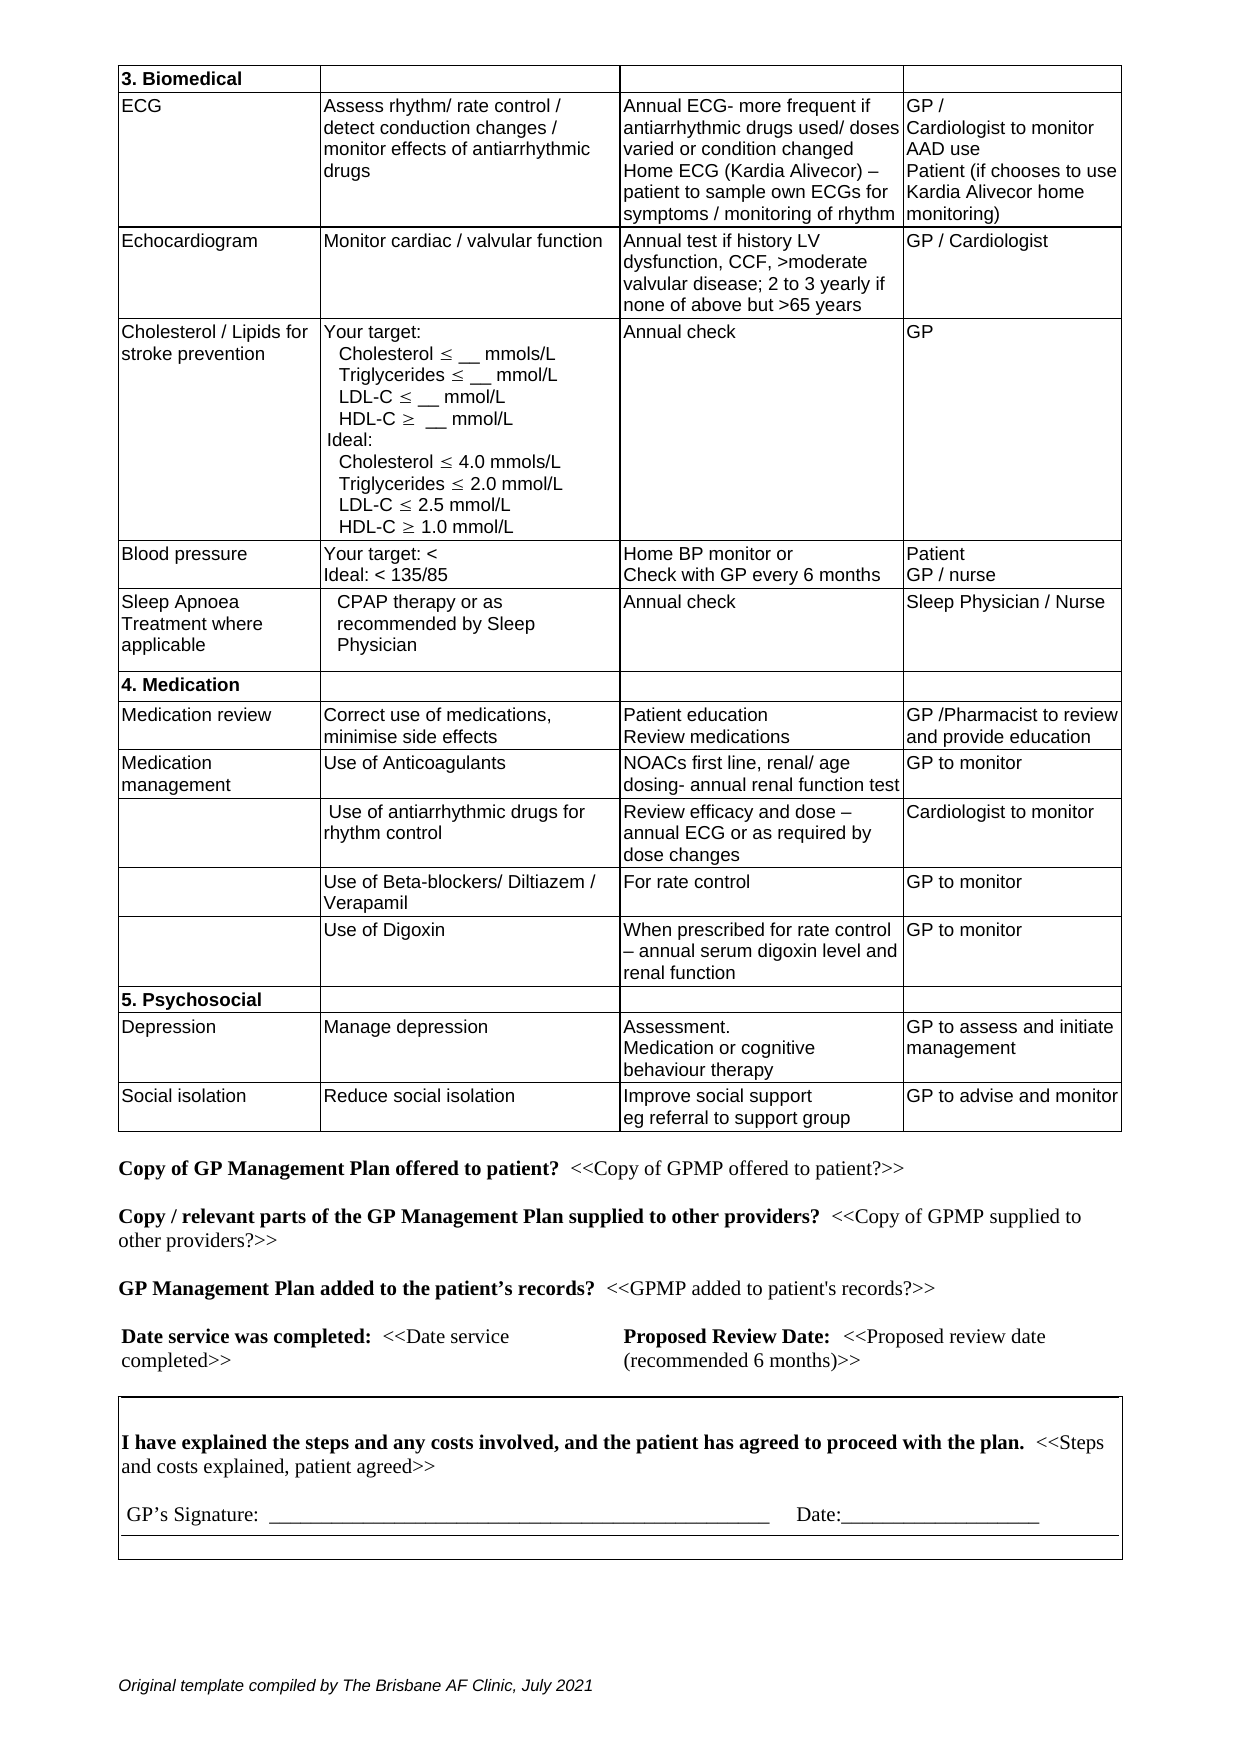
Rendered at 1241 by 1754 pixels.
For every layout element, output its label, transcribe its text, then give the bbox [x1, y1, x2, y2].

table_cell Assessment. Medication or cognitive behaviour therapy [621, 1013, 903, 1082]
table_cell Sleep Apnoea Treatment where applicable [119, 589, 320, 671]
table_cell 3. Biomedical [119, 66, 320, 92]
table_header Proposed Review Date: <<Proposed review date (recommended 6 months)>> [620, 1324, 1122, 1372]
table_cell [321, 672, 619, 701]
table_cell Use of Anticoagulants [321, 750, 619, 797]
table_cell Your target: Cholesterol £ __ mmols/L Triglycerides £ __ mmol/L LDL-C £ __ mmol/L HDL-C ³ __ mmol/L Ideal: Cholesterol £ 4.0 mmols/L Triglycerides £ 2.0 mmol/L LDL-C £ 2.5 mmol/L HDL-C ³ 1.0 mmol/L [321, 319, 619, 539]
table_cell Echocardiogram [119, 228, 320, 318]
table_cell Depression [119, 1013, 320, 1082]
table_cell Annual check [621, 589, 903, 671]
text Copy of GP Management Plan offered to patient? <<Copy of GPMP offered to patient?>> [118, 1156, 1122, 1180]
table_cell GP to monitor [904, 750, 1121, 797]
table_cell Medication review [119, 702, 320, 749]
table_cell Blood pressure [119, 541, 320, 588]
table_cell Correct use of medications, minimise side effects [321, 702, 619, 749]
table_cell Annual ECG- more frequent if antiarrhythmic drugs used/ doses varied or condition changed Home ECG (Kardia Alivecor) – patient to sample own ECGs for symptoms / monitoring of rhythm [621, 93, 903, 226]
table_cell Review efficacy and dose – annual ECG or as required by dose changes [621, 799, 903, 867]
table_cell [904, 66, 1121, 92]
table_cell [321, 987, 619, 1012]
table_cell [119, 799, 320, 867]
table_cell When prescribed for rate control – annual serum digoxin level and renal function [621, 917, 903, 986]
table_cell [621, 672, 903, 701]
table_header Date service was completed: <<Date service completed>> [118, 1324, 620, 1372]
table_cell Cardiologist to monitor [904, 799, 1121, 867]
table_cell [621, 987, 903, 1012]
table_cell [119, 868, 320, 916]
table_cell 5. Psychosocial [119, 987, 320, 1012]
table_cell Annual test if history LV dysfunction, CCF, >moderate valvular disease; 2 to 3 yearly if none of above but >65 years [621, 228, 903, 318]
table_cell GP to assess and initiate management [904, 1013, 1121, 1082]
table_cell [904, 987, 1121, 1012]
table_cell GP [904, 319, 1121, 539]
table_header I have explained the steps and any costs involved, and the patient has agreed to proceed with the plan. <<Steps and costs explained, patient agreed>> GP’s Signature: ________________________________________________ Date:___________________ [119, 1397, 1122, 1559]
table_cell GP /Pharmacist to review and provide education [904, 702, 1121, 749]
table_cell Home BP monitor or Check with GP every 6 months [621, 541, 903, 588]
table_cell CPAP therapy or as recommended by Sleep Physician [321, 589, 619, 671]
table_cell Improve social support eg referral to support group [621, 1083, 903, 1131]
table_cell GP to monitor [904, 868, 1121, 916]
table_cell Annual check [621, 319, 903, 539]
table_cell [119, 917, 320, 986]
table_cell GP to monitor [904, 917, 1121, 986]
table_cell Patient GP / nurse [904, 541, 1121, 588]
table_cell Medication management [119, 750, 320, 797]
table_cell 4. Medication [119, 672, 320, 701]
table_cell Cholesterol / Lipids for stroke prevention [119, 319, 320, 539]
table_cell [321, 66, 619, 92]
text GP Management Plan added to the patient’s records? <<GPMP added to patient's records?>> [118, 1276, 1122, 1300]
table_cell Manage depression [321, 1013, 619, 1082]
table_cell ECG [119, 93, 320, 226]
table_cell Sleep Physician / Nurse [904, 589, 1121, 671]
text Copy / relevant parts of the GP Management Plan supplied to other providers? <<Copy of GPMP supplied to other providers?>> [118, 1204, 1122, 1252]
table_cell NOACs first line, renal/ age dosing- annual renal function test [621, 750, 903, 797]
table_cell Social isolation [119, 1083, 320, 1131]
table_cell GP / Cardiologist [904, 228, 1121, 318]
table_cell Use of Digoxin [321, 917, 619, 986]
table_cell Monitor cardiac / valvular function [321, 228, 619, 318]
table_cell GP / Cardiologist to monitor AAD use Patient (if chooses to use Kardia Alivecor home monitoring) [904, 93, 1121, 226]
table_cell GP to advise and monitor [904, 1083, 1121, 1131]
table_cell Use of Beta-blockers/ Diltiazem / Verapamil [321, 868, 619, 916]
table_cell For rate control [621, 868, 903, 916]
table_cell Patient education Review medications [621, 702, 903, 749]
table_cell Use of antiarrhythmic drugs for rhythm control [321, 799, 619, 867]
table_cell Your target: < Ideal: < 135/85 [321, 541, 619, 588]
table_cell Reduce social isolation [321, 1083, 619, 1131]
table_cell [904, 672, 1121, 701]
table_cell [621, 66, 903, 92]
table_cell Assess rhythm/ rate control / detect conduction changes / monitor effects of antiarrhythmic drugs [321, 93, 619, 226]
